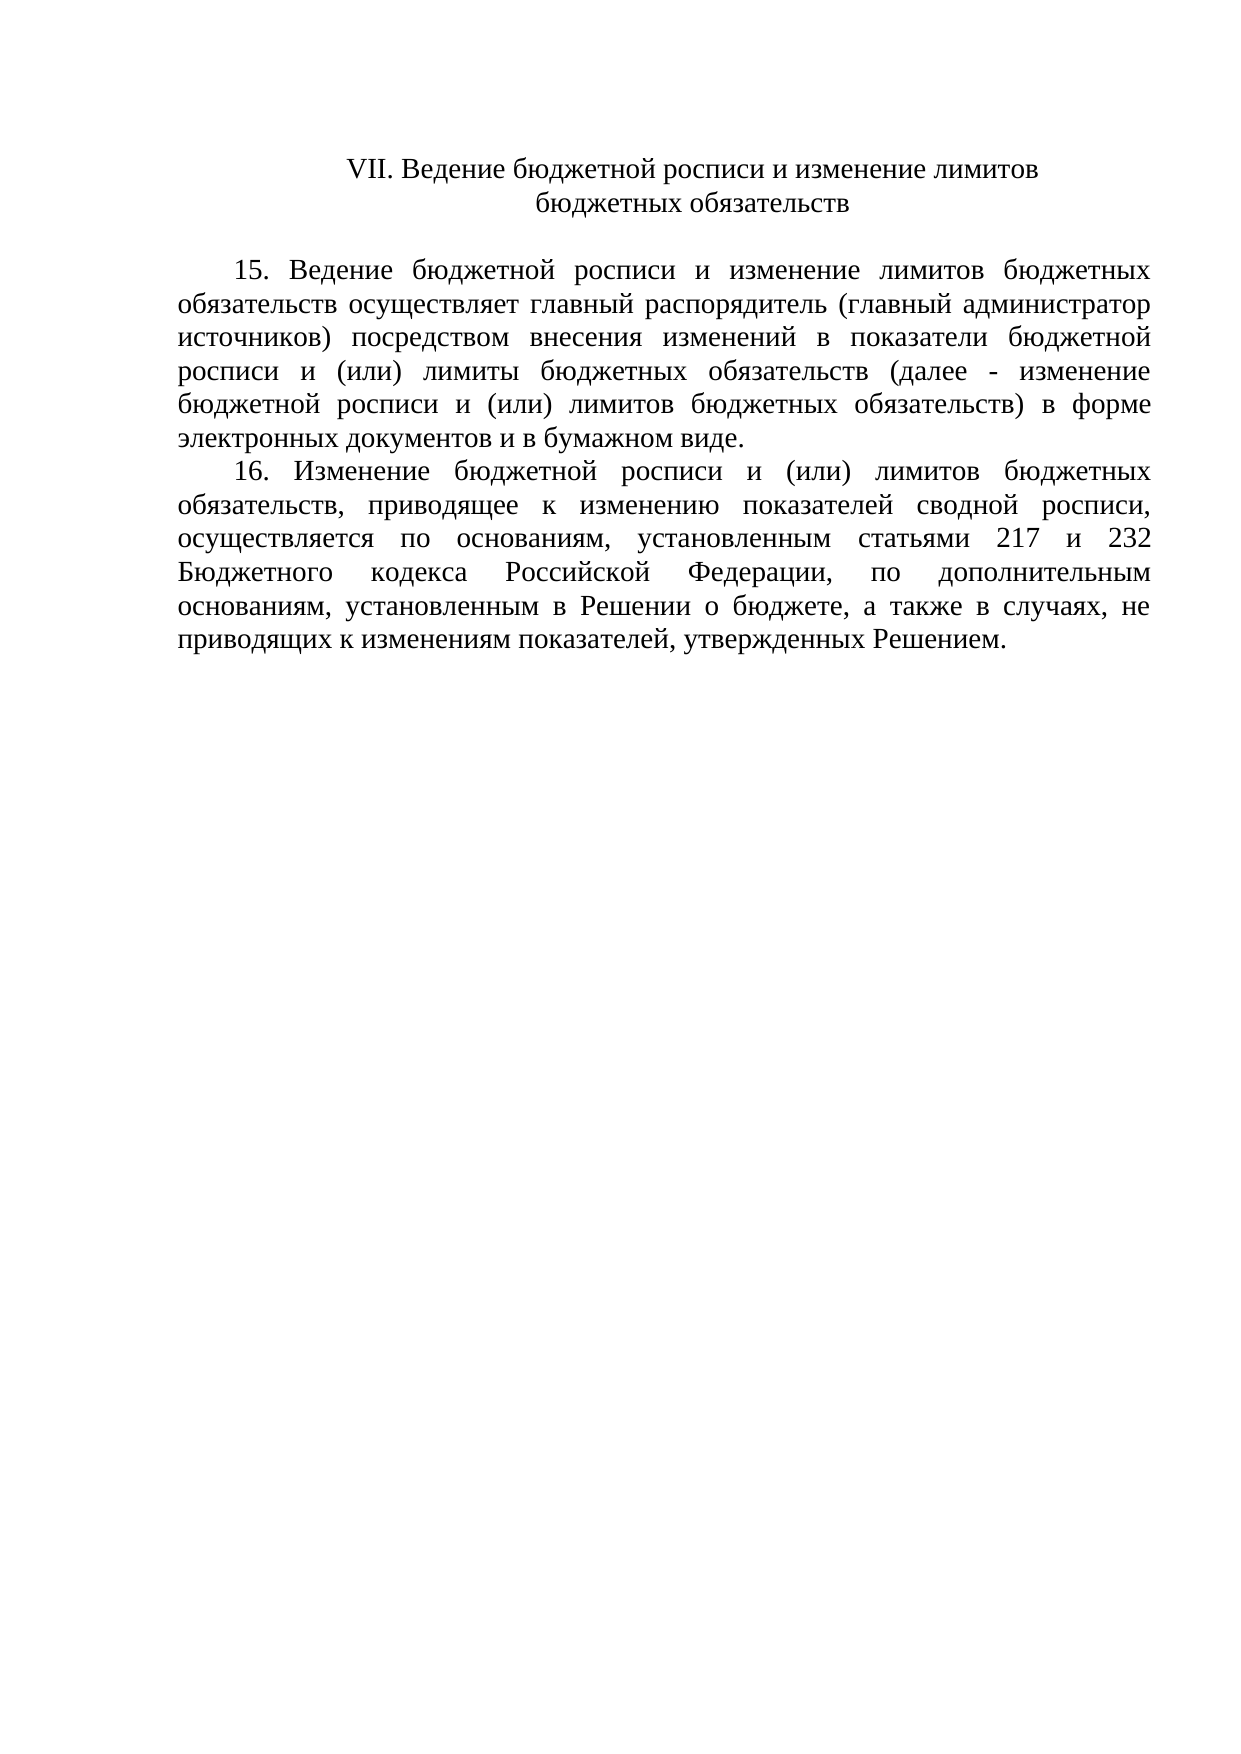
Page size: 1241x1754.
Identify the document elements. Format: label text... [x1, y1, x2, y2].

text 16. Изменение бюджетной росписи и (или) лимитов бюджетных обязательств, приводящее к изменению показателей сводной росписи, осуществляется по основаниям, установленным статьями 217 и 232 Бюджетного кодекса Российской Федерации, по дополнительным основаниям, установленным в Решении о бюджете, а также в случаях, не приводящих к изменениям показателей, утвержденных Решением. [177, 453, 1152, 655]
text бюджетных обязательств [177, 185, 1152, 219]
text 15. Ведение бюджетной росписи и изменение лимитов бюджетных обязательств осуществляет главный распорядитель (главный администратор источников) посредством внесения изменений в показатели бюджетной росписи и (или) лимиты бюджетных обязательств (далее - изменение бюджетной росписи и (или) лимитов бюджетных обязательств) в форме электронных документов и в бумажном виде. [177, 252, 1152, 453]
text VII. Ведение бюджетной росписи и изменение лимитов [177, 152, 1152, 185]
